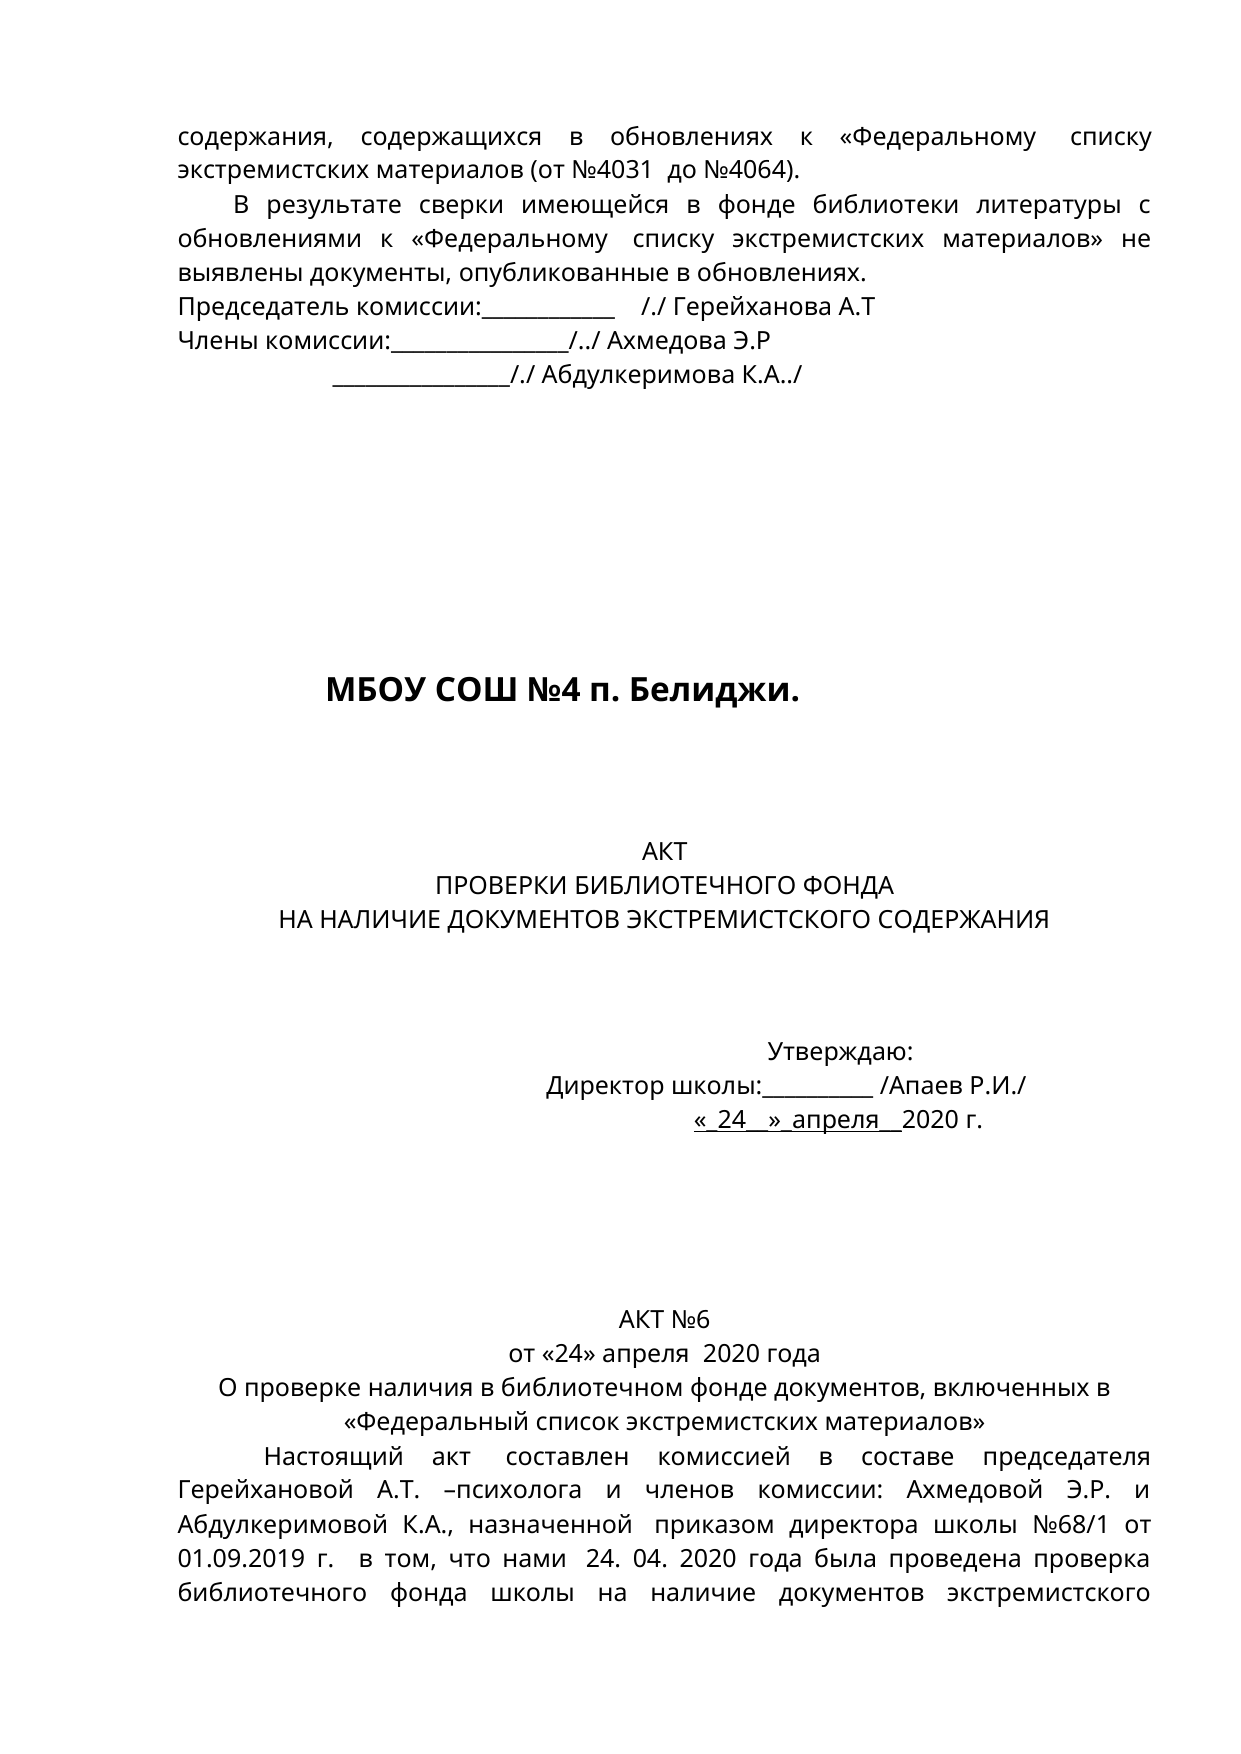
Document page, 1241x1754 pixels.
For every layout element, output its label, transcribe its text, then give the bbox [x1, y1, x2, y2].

text В результате сверки имеющейся в фонде библиотеки литературы с обновлениями к «Федеральному списку экстремистских материалов» не выявлены документы, опубликованные в обновлениях. [177, 186, 1152, 288]
text ________________/./ Абдулкеримова К.А../ [177, 357, 1152, 391]
text Директор школы:__________ /Апаев Р.И./ [472, 1068, 1152, 1102]
text АКТ [177, 833, 1152, 868]
text Председатель комиссии:____________ /./ Герейханова А.Т [177, 288, 1152, 322]
text О проверке наличия в библиотечном фонде документов, включенных в «Федеральный список экстремистских материалов» [177, 1370, 1152, 1438]
text «_24__»_апреля__2020 г. [620, 1102, 1152, 1136]
text от «24» апреля 2020 года [177, 1336, 1152, 1370]
text АКТ №6 [177, 1302, 1152, 1336]
text НА НАЛИЧИЕ ДОКУМЕНТОВ ЭКСТРЕМИСТСКОГО СОДЕРЖАНИЯ [177, 902, 1152, 936]
text МБОУ СОШ №4 п. Белиджи. [251, 666, 1152, 711]
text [177, 1438, 1152, 1608]
text Члены комиссии:________________/../ Ахмедова Э.Р [177, 322, 1152, 357]
text Утверждаю: [693, 1034, 1152, 1068]
text ПРОВЕРКИ БИБЛИОТЕЧНОГО ФОНДА [177, 868, 1152, 902]
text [177, 118, 1152, 186]
